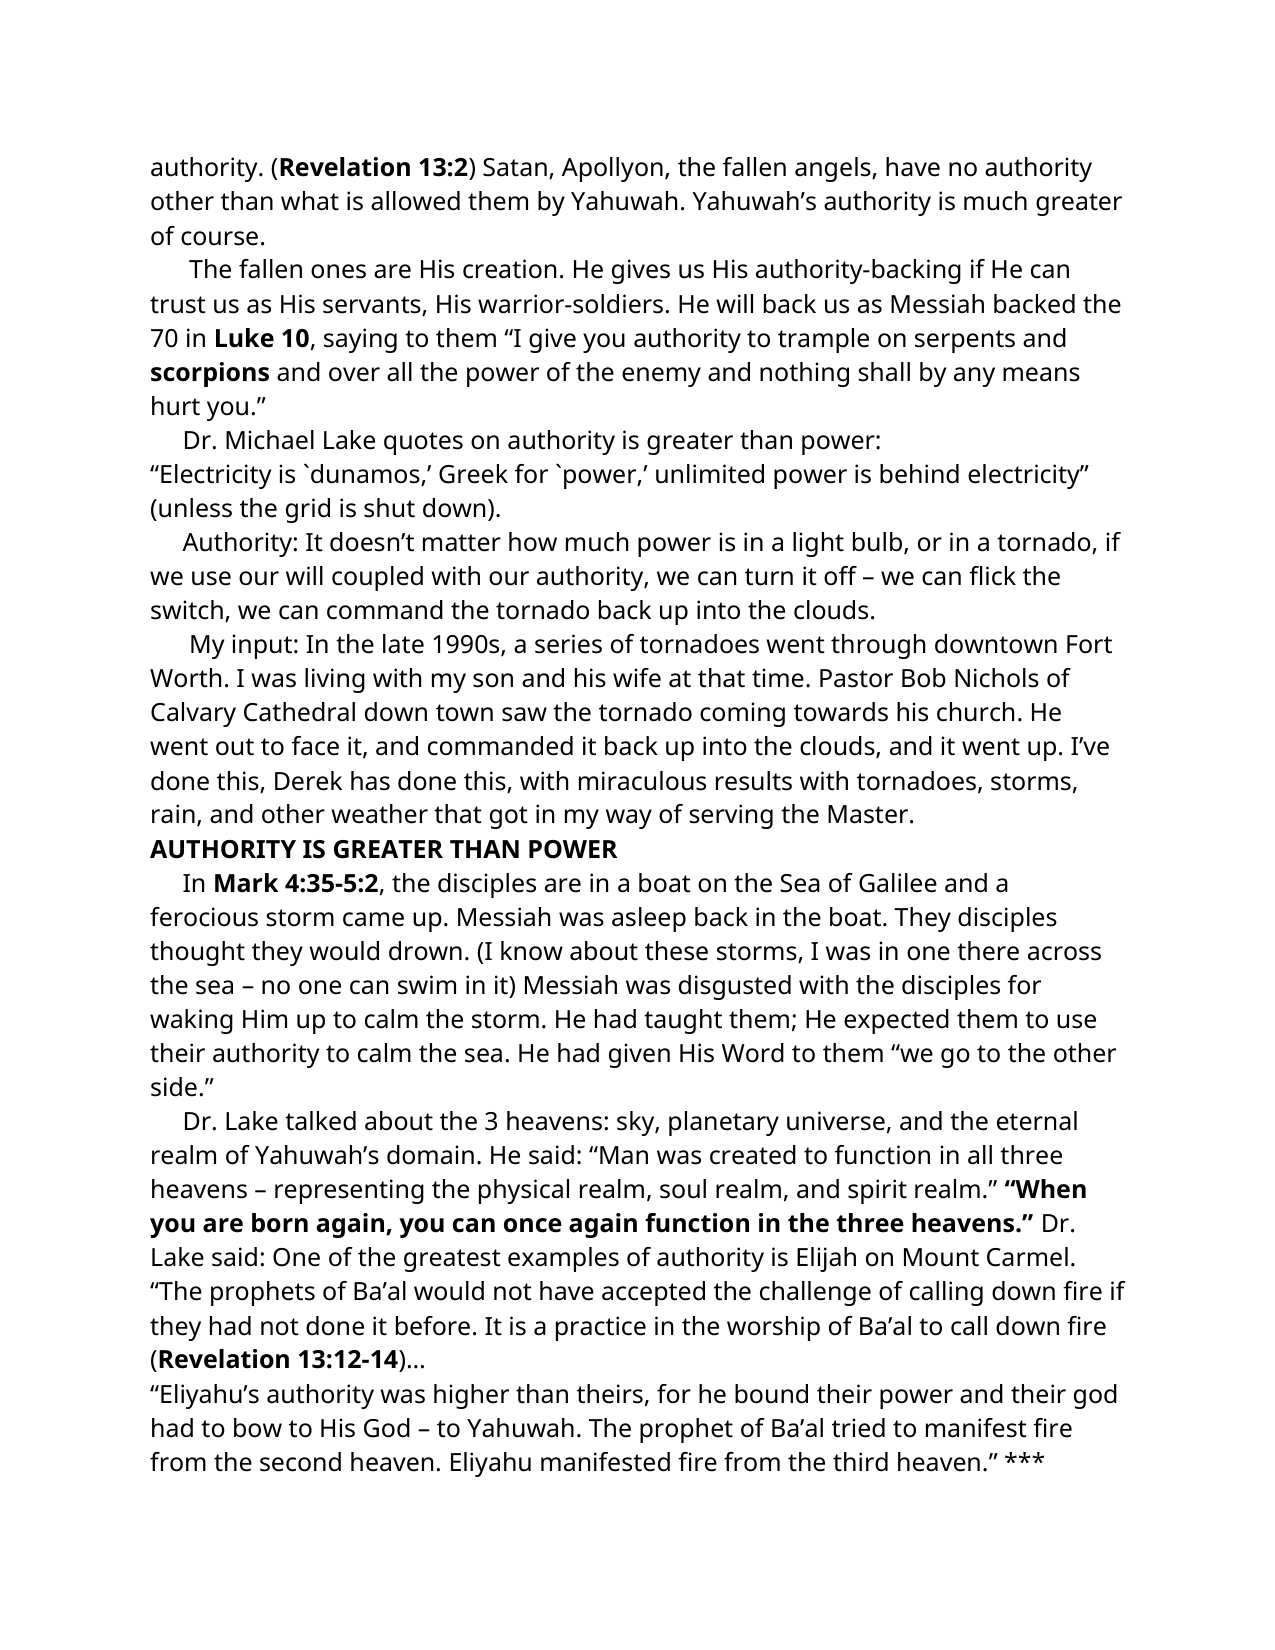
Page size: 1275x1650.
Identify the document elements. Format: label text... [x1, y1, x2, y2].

text Authority: It doesn’t matter how much power is in a light bulb, or in a tornado, if we use our will coupled with our authority, we can turn it off – we can flick the switch, we can command the tornado back up into the clouds. [150, 525, 1125, 627]
text In Mark 4:35-5:2, the disciples are in a boat on the Sea of Galilee and a ferocious storm came up. Messiah was asleep back in the boat. They disciples thought they would drown. (I know about these storms, I was in one there across the sea – no one can swim in it) Messiah was disgusted with the disciples for waking Him up to calm the storm. He had taught them; He expected them to use their authority to calm the sea. He had given His Word to them “we go to the other side.” [150, 865, 1125, 1104]
text My input: In the late 1990s, a series of tornadoes went through downtown Fort Worth. I was living with my son and his wife at that time. Pastor Bob Nichols of Calvary Cathedral down town saw the tornado coming towards his church. He went out to face it, and commanded it back up into the clouds, and it went up. I’ve done this, Derek has done this, with miraculous results with tornadoes, storms, rain, and other weather that got in my way of serving the Master. [150, 627, 1125, 831]
text Dr. Michael Lake quotes on authority is greater than power: [150, 422, 1125, 457]
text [150, 1376, 1125, 1478]
text “Electricity is `dunamos,’ Greek for `power,’ unlimited power is behind electricity” (unless the grid is shut down). [150, 457, 1125, 525]
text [150, 150, 1125, 252]
text Dr. Lake talked about the 3 heavens: sky, planetary universe, and the eternal realm of Yahuwah’s domain. He said: “Man was created to function in all three heavens – representing the physical realm, soul realm, and spirit realm.” “When you are born again, you can once again function in the three heavens.” Dr. Lake said: One of the greatest examples of authority is Elijah on Mount Carmel. “The prophets of Ba’al would not have accepted the challenge of calling down fire if they had not done it before. It is a practice in the worship of Ba’al to call down fire (Revelation 13:12-14)… [150, 1104, 1125, 1376]
text AUTHORITY IS GREATER THAN POWER [150, 831, 1125, 865]
text The fallen ones are His creation. He gives us His authority-backing if He can trust us as His servants, His warrior-soldiers. He will back us as Messiah backed the 70 in Luke 10, saying to them “I give you authority to trample on serpents and scorpions and over all the power of the enemy and nothing shall by any means hurt you.” [150, 252, 1125, 422]
